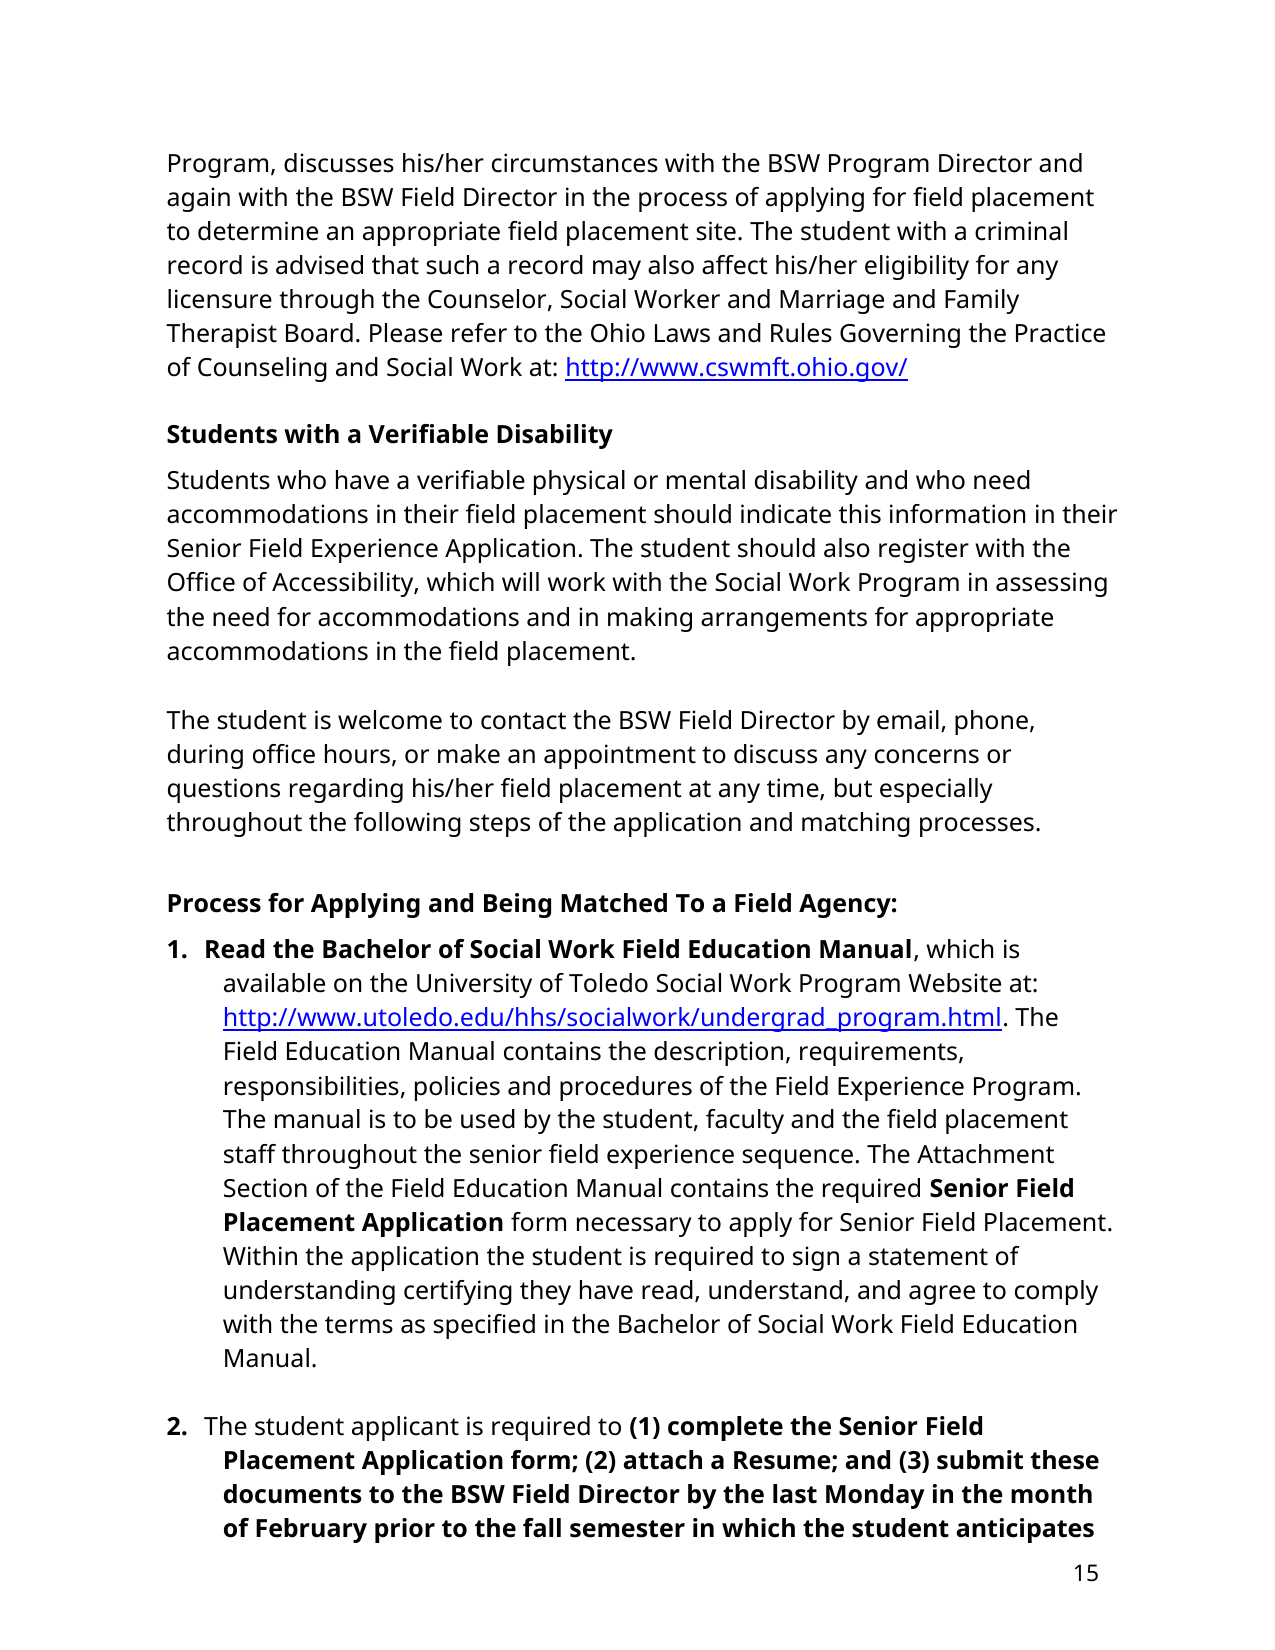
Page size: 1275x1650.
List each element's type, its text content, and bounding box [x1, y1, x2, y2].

text Process for Applying and Being Matched To a Field Agency: [166, 885, 1121, 919]
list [166, 1409, 1121, 1545]
text Students who have a verifiable physical or mental disability and who need accommodations in their field placement should indicate this information in their Senior Field Experience Application. The student should also register with the Office of Accessibility, which will work with the Social Work Program in assessing the need for accommodations and in making arrangements for appropriate accommodations in the field placement. [166, 463, 1121, 667]
text The student is welcome to contact the BSW Field Director by email, phone, during office hours, or make an appointment to discuss any concerns or questions regarding his/her field placement at any time, but especially throughout the following steps of the application and matching processes. [166, 702, 1121, 839]
list Read the Bachelor of Social Work Field Education Manual, which is available on the University of Toledo Social Work Program Website at: http://www.utoledo.edu/hhs/socialwork/undergrad_program.html. The Field Education Manual contains the description, requirements, responsibilities, policies and procedures of the Field Experience Program. The manual is to be used by the student, faculty and the field placement staff throughout the senior field experience sequence. The Attachment Section of the Field Education Manual contains the required Senior Field Placement Application form necessary to apply for Senior Field Placement. Within the application the student is required to sign a statement of understanding certifying they have read, understand, and agree to comply with the terms as specified in the Bachelor of Social Work Field Education Manual. [166, 932, 1121, 1375]
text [166, 146, 1121, 384]
text Students with a Verifiable Disability [166, 416, 1121, 450]
